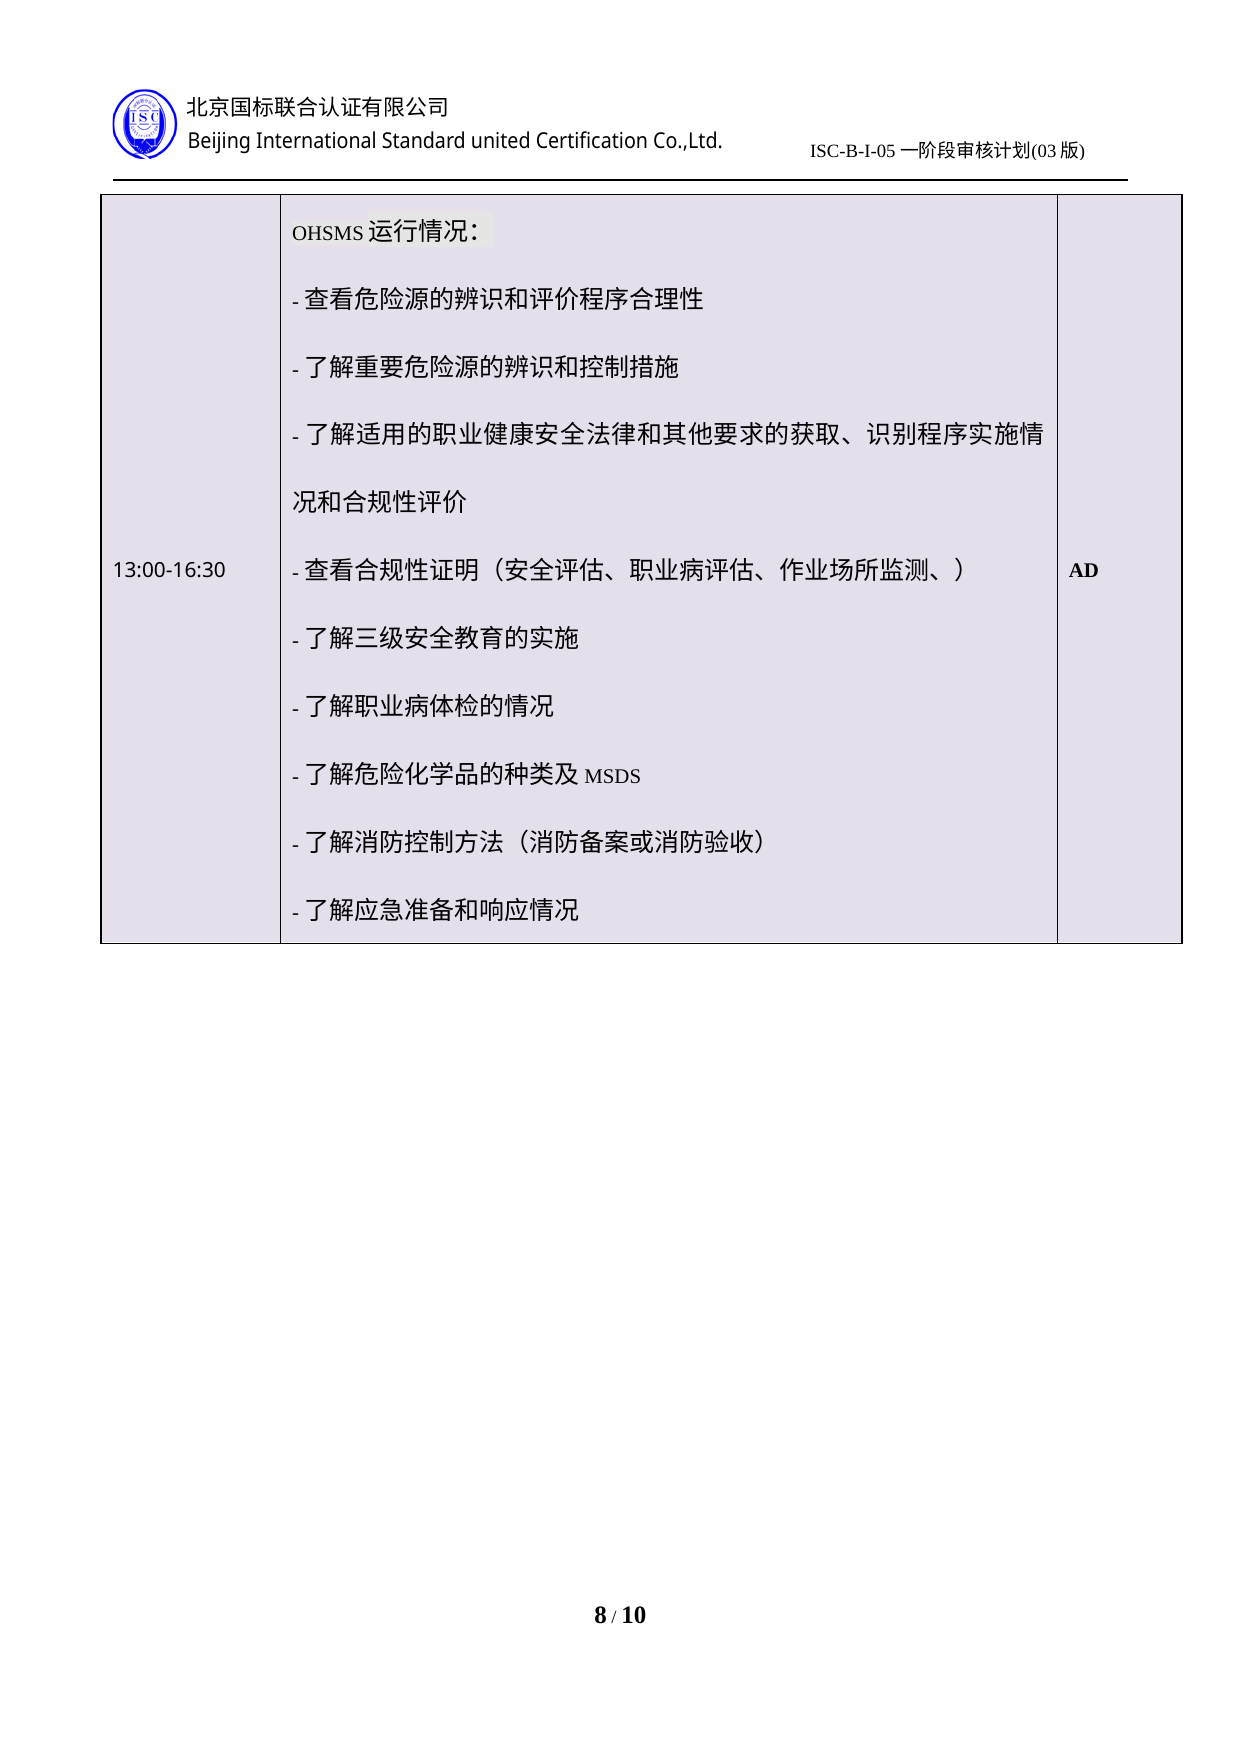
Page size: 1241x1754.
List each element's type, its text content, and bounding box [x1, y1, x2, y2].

table_cell OHSMS运行情况： - 查看危险源的辨识和评价程序合理性 - 了解重要危险源的辨识和控制措施 - 了解适用的职业健康安全法律和其他要求的获取、识别程序实施情况和合规性评价 - 查看合规性证明（安全评估、职业病评估、作业场所监测、） - 了解三级安全教育的实施 - 了解职业病体检的情况 - 了解危险化学品的种类及MSDS - 了解消防控制方法（消防备案或消防验收） - 了解应急准备和响应情况 [281, 195, 1057, 942]
table_cell 13:00-16:30 [102, 195, 280, 942]
picture [112, 89, 180, 158]
table_cell AD [1058, 195, 1181, 942]
